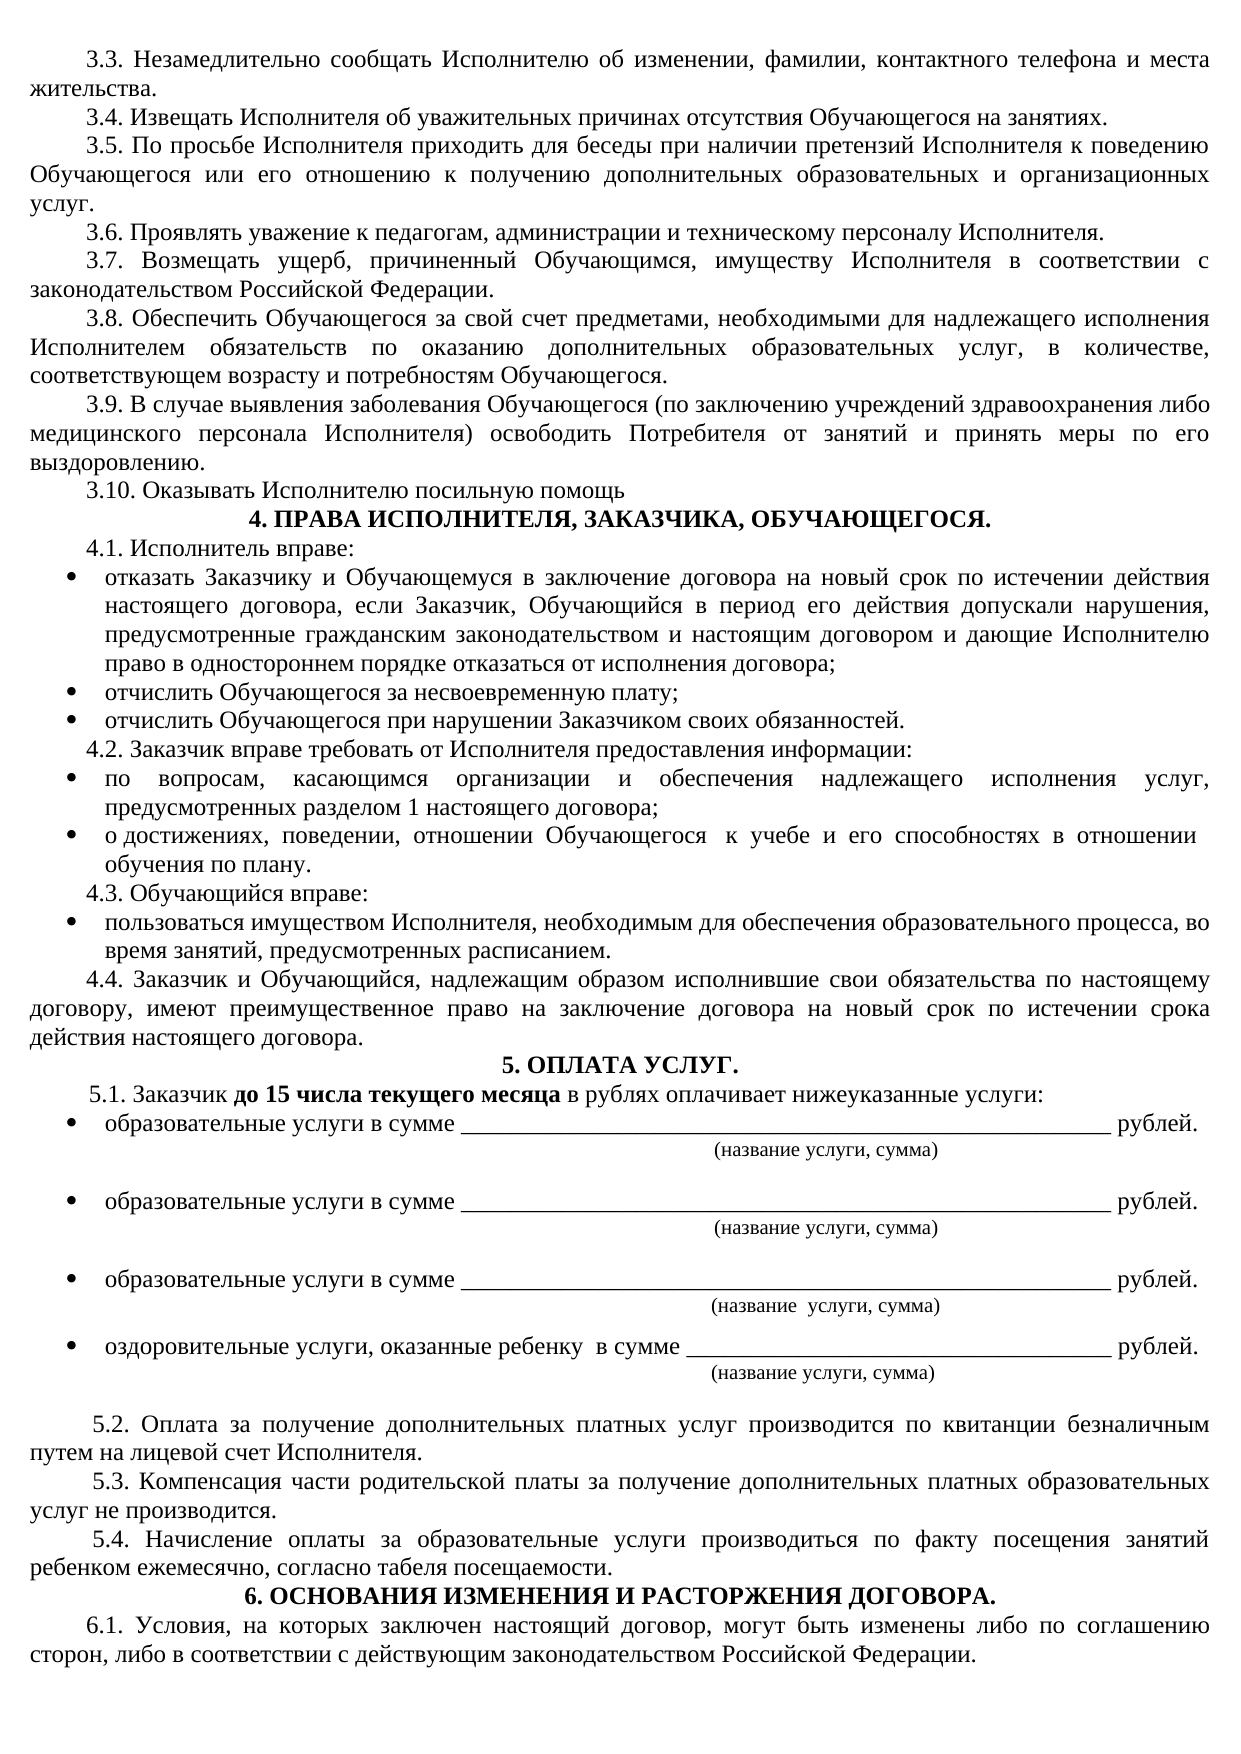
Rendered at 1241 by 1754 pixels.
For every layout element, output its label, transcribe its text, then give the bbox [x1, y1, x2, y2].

text 5.4. Начисление оплаты за образовательные услуги производиться по факту посещения занятий ребенком ежемесячно, согласно табеля посещаемости. [29, 1524, 1211, 1581]
list по вопросам, касающимся организации и обеспечения надлежащего исполнения услуг, предусмотренных разделом 1 настоящего договора; [67, 763, 1211, 821]
list образовательные услуги в сумме ____________________________________________________ рублей. [67, 1108, 1211, 1137]
list пользоваться имуществом Исполнителя, необходимым для обеспечения образовательного процесса, во время занятий, предусмотренных расписанием. [67, 907, 1211, 964]
list образовательные услуги в сумме ____________________________________________________ рублей. [67, 1186, 1211, 1215]
text 6. ОСНОВАНИЯ ИЗМЕНЕНИЯ И РАСТОРЖЕНИЯ ДОГОВОРА. [29, 1581, 1211, 1610]
text 3.7. Возмещать ущерб, причиненный Обучающимся, имуществу Исполнителя в соответствии с законодательством Российской Федерации. [29, 246, 1211, 303]
text 5.3. Компенсация части родительской платы за получение дополнительных платных образовательных услуг не производится. [29, 1466, 1211, 1524]
text 3.10. Оказывать Исполнителю посильную помощь [29, 476, 1211, 504]
text 5.1. Заказчик до 15 числа текущего месяца в рублях оплачивает нижеуказанные услуги: [0, 1079, 1211, 1108]
text обучения по плану. [104, 849, 1211, 878]
list образовательные услуги в сумме ____________________________________________________ рублей. [67, 1264, 1211, 1292]
text 4.3. Обучающийся вправе: [29, 878, 1211, 907]
text 3.4. Извещать Исполнителя об уважительных причинах отсутствия Обучающегося на занятиях. [29, 102, 1211, 131]
text 6.1. Условия, на которых заключен настоящий договор, могут быть изменены либо по соглашению сторон, либо в соответствии с действующим законодательством Российской Федерации. [29, 1610, 1211, 1667]
text 4. ПРАВА ИСПОЛНИТЕЛЯ, ЗАКАЗЧИКА, ОБУЧАЮЩЕГОСЯ. [29, 504, 1211, 533]
text 3.6. Проявлять уважение к педагогам, администрации и техническому персоналу Исполнителя. [29, 217, 1211, 246]
text 3.5. По просьбе Исполнителя приходить для беседы при наличии претензий Исполнителя к поведению Обучающегося или его отношению к получению дополнительных образовательных и организационных услуг. [29, 131, 1211, 217]
text (название услуги, сумма) [104, 1137, 1211, 1161]
list отказать Заказчику и Обучающемуся в заключение договора на новый срок по истечении действия настоящего договора, если Заказчик, Обучающийся в период его действия допускали нарушения, предусмотренные гражданским законодательством и настоящим договором и дающие Исполнителю право в одностороннем порядке отказаться от исполнения договора; [67, 562, 1211, 677]
text 5. ОПЛАТА УСЛУГ. [29, 1051, 1211, 1079]
text 4.2. Заказчик вправе требовать от Исполнителя предоставления информации: [29, 734, 1211, 763]
list отчислить Обучающегося за несвоевременную плату; [67, 677, 1211, 706]
text 3.8. Обеспечить Обучающегося за свой счет предметами, необходимыми для надлежащего исполнения Исполнителем обязательств по оказанию дополнительных образовательных услуг, в количестве, соответствующем возрасту и потребностям Обучающегося. [29, 303, 1211, 389]
text 3.3. Незамедлительно сообщать Исполнителю об изменении, фамилии, контактного телефона и места жительства. [29, 44, 1211, 102]
text 5.2. Оплата за получение дополнительных платных услуг производится по квитанции безналичным путем на лицевой счет Исполнителя. [29, 1409, 1211, 1466]
list оздоровительные услуги, оказанные ребенку в сумме __________________________________ рублей. [67, 1331, 1211, 1360]
text 3.9. В случае выявления заболевания Обучающегося (по заключению учреждений здравоохранения либо медицинского персонала Исполнителя) освободить Потребителя от занятий и принять меры по его выздоровлению. [29, 389, 1211, 476]
list о достижениях, поведении, отношении Обучающегося к учебе и его способностях в отношении [67, 821, 1211, 849]
list отчислить Обучающегося при нарушении Заказчиком своих обязанностей. [67, 706, 1211, 734]
text 4.4. Заказчик и Обучающийся, надлежащим образом исполнившие свои обязательства по настоящему договору, имеют преимущественное право на заключение договора на новый срок по истечении срока действия настоящего договора. [29, 964, 1211, 1051]
text 4.1. Исполнитель вправе: [29, 533, 1211, 562]
text (название услуги, сумма) [104, 1215, 1211, 1239]
text (название услуги, сумма) [161, 1360, 1211, 1384]
text (название услуги, сумма) [104, 1292, 1211, 1317]
